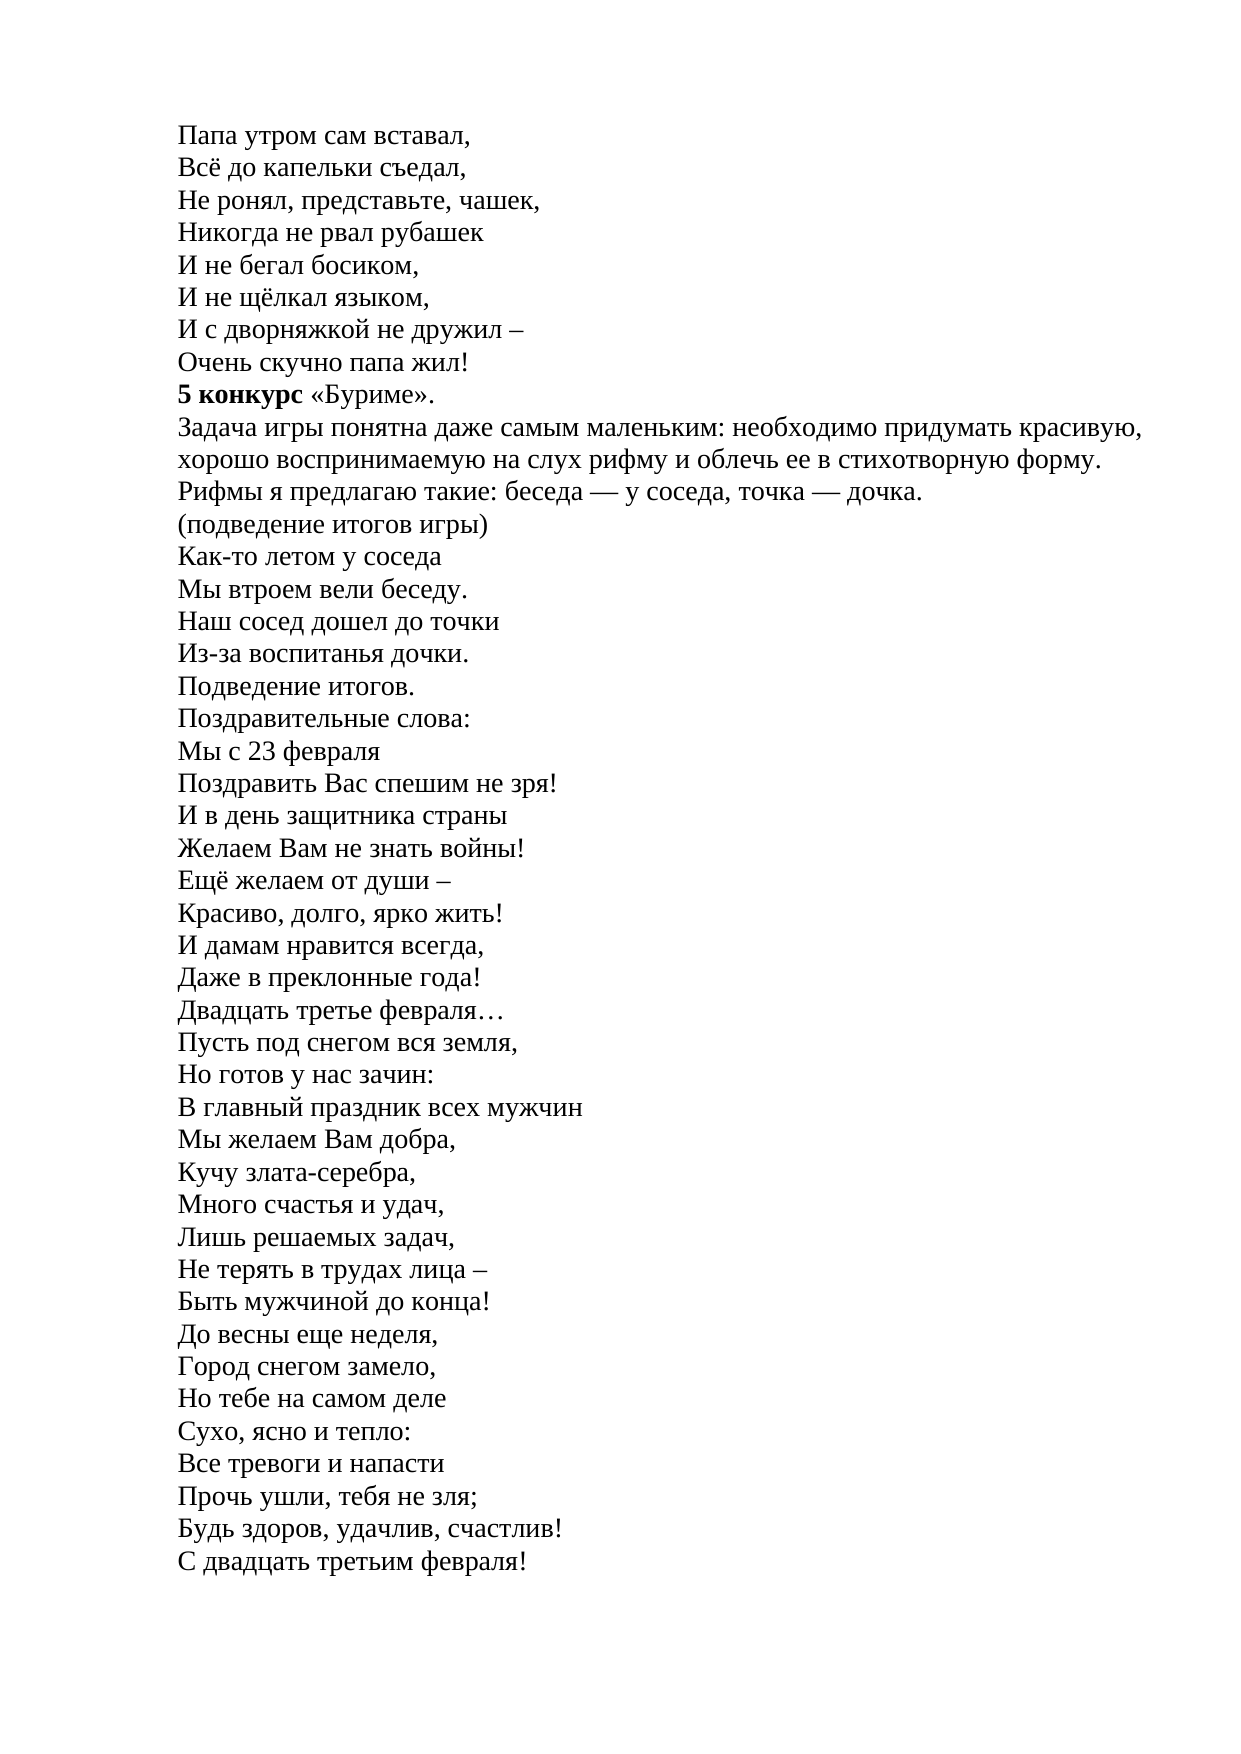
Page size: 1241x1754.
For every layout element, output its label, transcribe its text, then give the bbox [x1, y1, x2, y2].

text Двадцать третье февраля… Пусть под снегом вся земля, Но готов у нас зачин: В главный праздник всех мужчин Мы желаем Вам добра, Кучу злата-серебра, Много счастья и удач, Лишь решаемых задач, Не терять в трудах лица – Быть мужчиной до конца! [177, 993, 1152, 1317]
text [177, 118, 1152, 993]
text До весны еще неделя, Город снегом замело, Но тебе на самом деле Сухо, ясно и тепло: Все тревоги и напасти Прочь ушли, тебя не зля; Будь здоров, удачлив, счастлив! С двадцать третьим февраля! [177, 1317, 1152, 1576]
